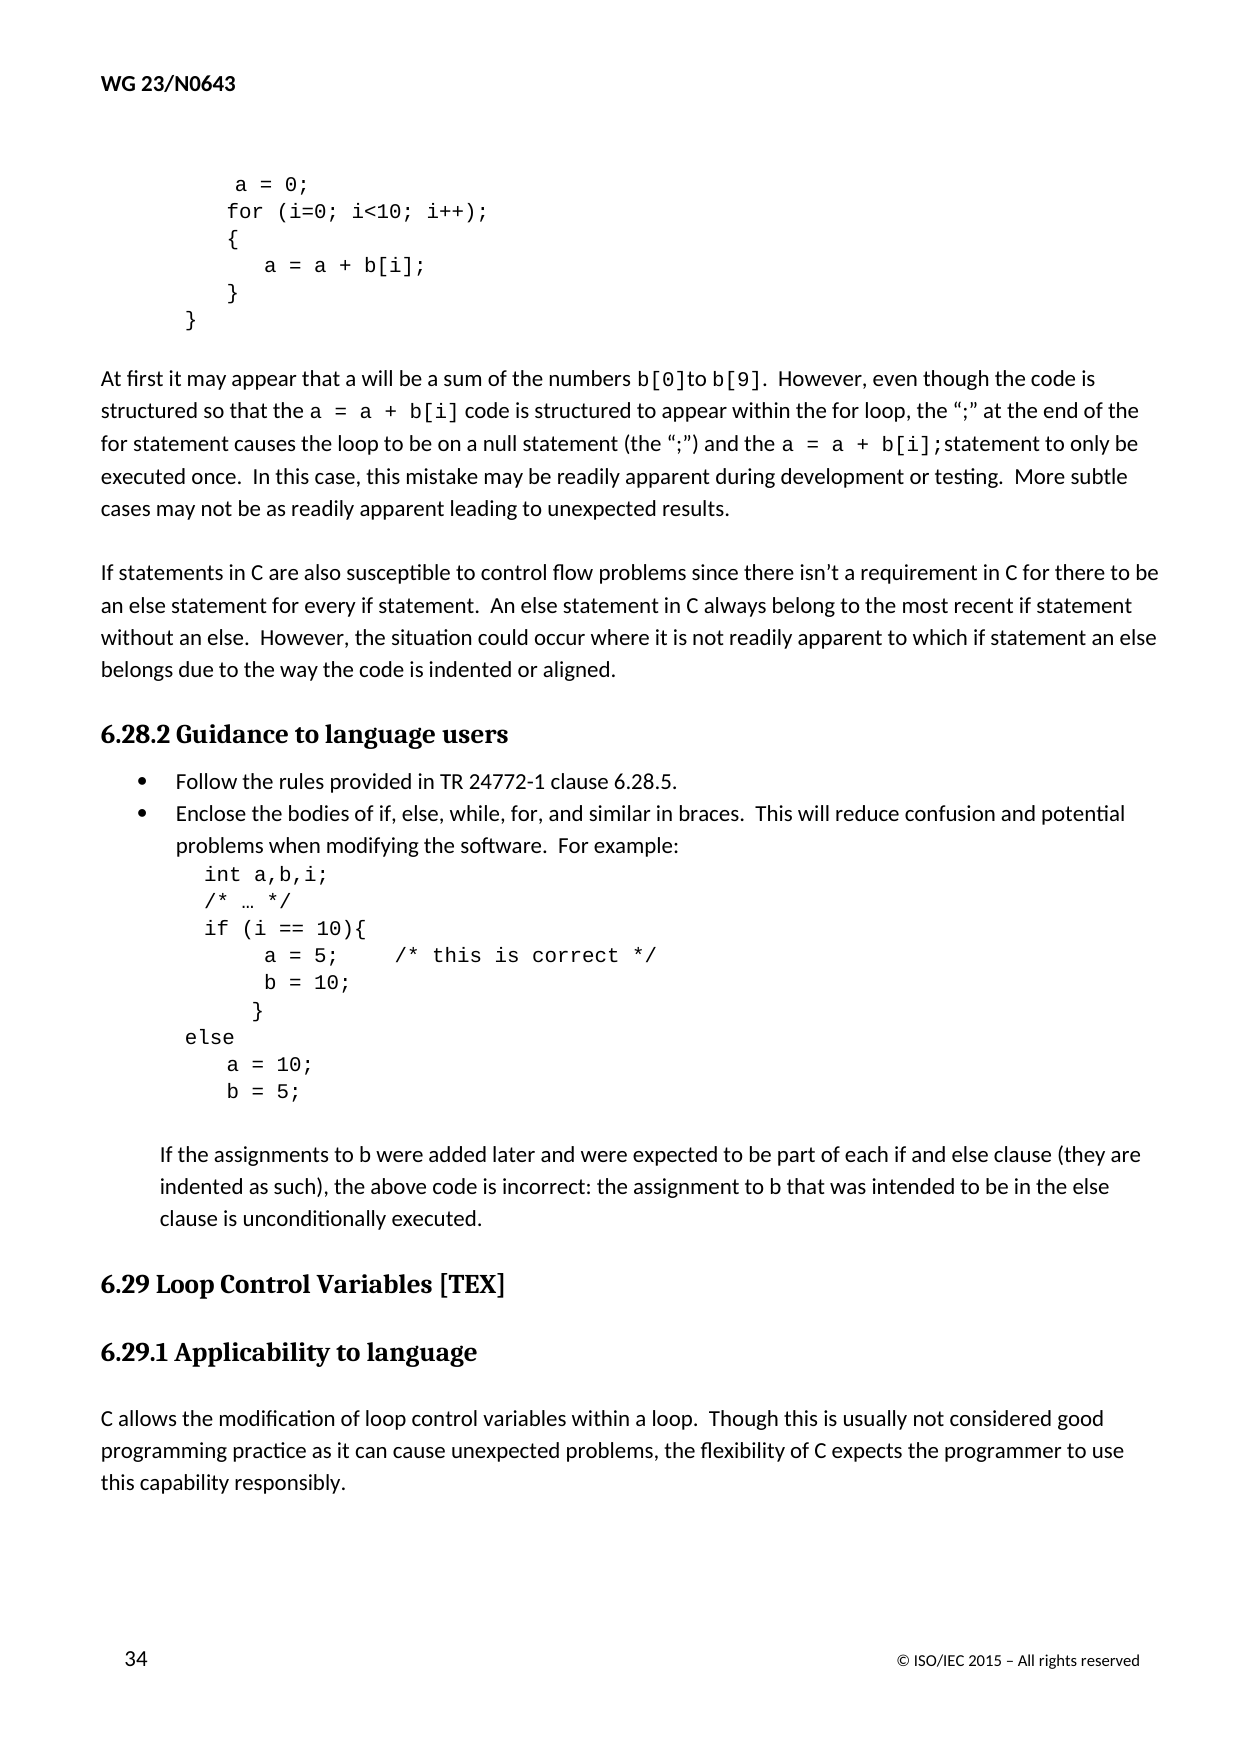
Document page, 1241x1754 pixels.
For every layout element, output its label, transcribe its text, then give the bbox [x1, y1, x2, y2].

text /* … */ [204, 891, 1164, 914]
list Follow the rules provided in TR 24772-1 clause 6.28.5. [138, 767, 1164, 795]
text else [159, 1027, 1164, 1050]
text int a,b,i; [204, 864, 1164, 887]
text } [204, 999, 1164, 1023]
subtitle 6.28.2 Guidance to language users [101, 719, 1164, 751]
subtitle 6.29.1 Applicability to language [101, 1337, 1164, 1368]
text At first it may appear that a will be a sum of the numbers b[0]to b[9]. However, even though the code is structured so that the a = a + b[i] code is structured to appear within the for loop, the “;” at the end of the for statement causes the loop to be on a null statement (the “;”) and the a = a + b[i];statement to only be executed once. In this case, this mistake may be readily apparent during development or testing. More subtle cases may not be as readily apparent leading to unexpected results. [101, 364, 1164, 522]
text { [159, 228, 1164, 252]
text If the assignments to b were added later and were expected to be part of each if and else clause (they are indented as such), the above code is incorrect: the assignment to b that was intended to be in the else clause is unconditionally executed. [159, 1140, 1164, 1232]
text b = 5; [159, 1081, 1164, 1105]
list Enclose the bodies of if, else, while, for, and similar in braces. This will reduce confusion and potential problems when modifying the software. For example: [138, 799, 1164, 859]
text a = 5; /* this is correct */ [204, 945, 1164, 969]
text a = a + b[i]; [159, 255, 1164, 279]
text } [159, 282, 1164, 306]
text for (i=0; i<10; i++); [159, 201, 1164, 224]
text a = 0; [159, 173, 1164, 197]
text C allows the modification of loop control variables within a loop. Though this is usually not considered good programming practice as it can cause unexpected problems, the flexibility of C expects the programmer to use this capability responsibly. [101, 1404, 1164, 1496]
text } [159, 309, 1164, 333]
subtitle 6.29 Loop Control Variables [TEX] [101, 1269, 1164, 1300]
text if (i == 10){ [204, 918, 1164, 942]
text If statements in C are also susceptible to control flow problems since there isn’t a requirement in C for there to be an else statement for every if statement. An else statement in C always belong to the most recent if statement without an else. However, the situation could occur where it is not readily apparent to which if statement an else belongs due to the way the code is indented or aligned. [101, 558, 1164, 683]
text b = 10; [204, 972, 1164, 996]
text a = 10; [159, 1054, 1164, 1078]
